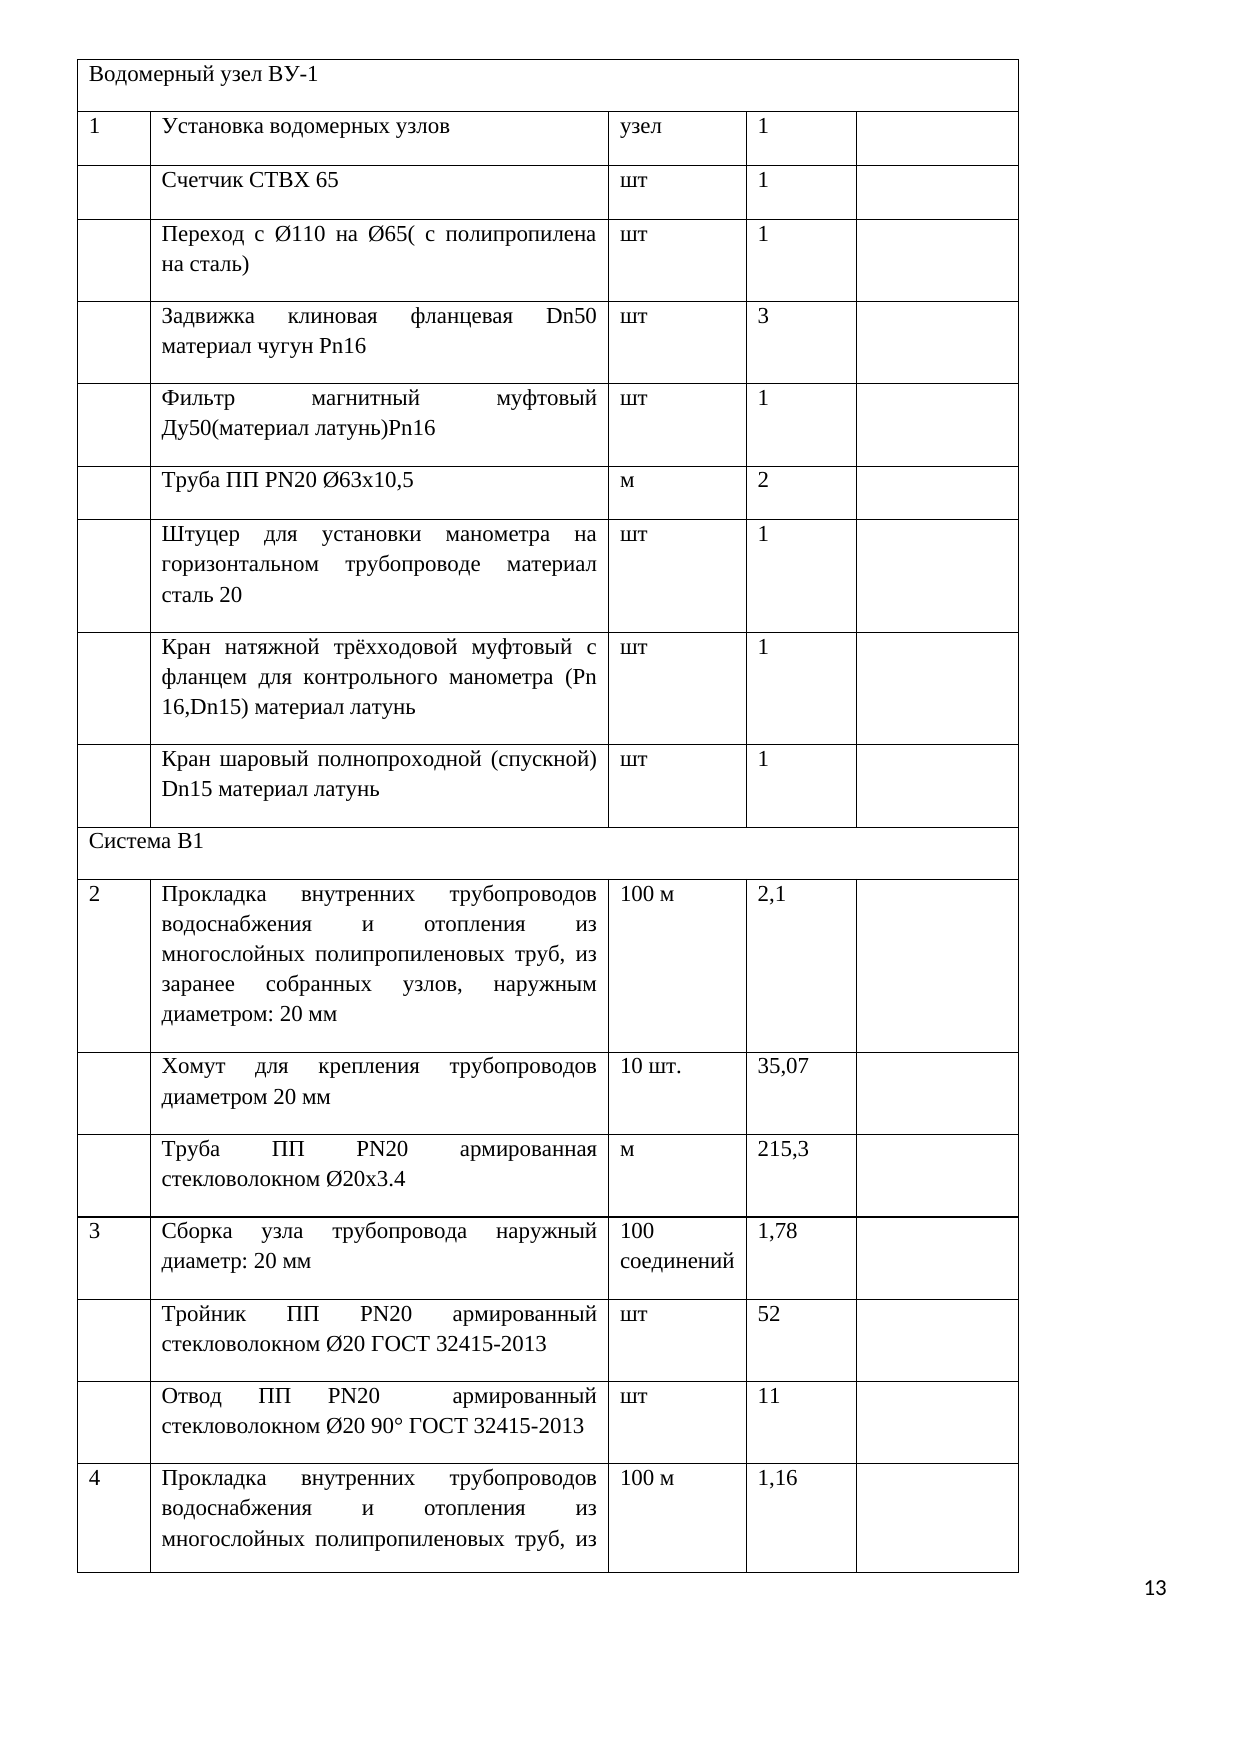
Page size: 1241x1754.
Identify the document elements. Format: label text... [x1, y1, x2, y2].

table_cell шт [609, 745, 746, 827]
table_cell узел [609, 112, 746, 165]
table_cell [857, 1382, 1018, 1463]
table_cell [857, 112, 1018, 165]
table_cell Труба ПП PN20 армированная стекловолокном Ø20x3.4 [151, 1135, 608, 1216]
table_cell шт [609, 302, 746, 383]
table_cell Установка водомерных узлов [151, 112, 608, 165]
table_cell 52 [747, 1300, 856, 1381]
table_cell Тройник ПП PN20 армированный стекловолокном Ø20 ГОСТ 32415-2013 [151, 1300, 608, 1381]
table_cell 2 [78, 880, 150, 1052]
table_cell Переход с Ø110 на Ø65( с полипропилена на сталь) [151, 220, 608, 301]
table_cell [78, 384, 150, 466]
table_cell [78, 166, 150, 219]
table_cell шт [609, 520, 746, 632]
table_cell Прокладка внутренних трубопроводов водоснабжения и отопления из многослойных полипропиленовых труб, из заранее собранных узлов, наружным диаметром: 20 мм [151, 880, 608, 1052]
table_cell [151, 1464, 608, 1572]
table_cell Хомут для крепления трубопроводов диаметром 20 мм [151, 1053, 608, 1134]
table_cell Счетчик СТВХ 65 [151, 166, 608, 219]
table_cell 1,16 [747, 1464, 856, 1572]
table_cell 1 [747, 112, 856, 165]
table_cell Сборка узла трубопровода наружный диаметр: 20 мм [151, 1218, 608, 1299]
table_cell 4 [78, 1464, 150, 1572]
table_cell Фильтр магнитный муфтовый Ду50(материал латунь)Рn16 [151, 384, 608, 466]
table_cell Водомерный узел ВУ-1 [78, 60, 1018, 111]
table_cell Кран натяжной трёхходовой муфтовый с фланцем для контрольного манометра (Pn 16,Dn15) материал латунь [151, 633, 608, 744]
table_cell [857, 520, 1018, 632]
table_cell 35,07 [747, 1053, 856, 1134]
table_cell 10 шт. [609, 1053, 746, 1134]
table_cell [78, 1135, 150, 1216]
table_cell шт [609, 220, 746, 301]
table_cell 2 [747, 467, 856, 519]
table_cell [78, 467, 150, 519]
table_cell м [609, 467, 746, 519]
table_cell 1 [747, 220, 856, 301]
table_cell шт [609, 633, 746, 744]
table_cell Труба ПП PN20 Ø63х10,5 [151, 467, 608, 519]
table_cell [857, 1218, 1018, 1299]
table_cell 100 м [609, 1464, 746, 1572]
table_cell 1 [747, 166, 856, 219]
table_cell 100 м [609, 880, 746, 1052]
table_cell [78, 220, 150, 301]
table_cell 1 [78, 112, 150, 165]
table_cell 11 [747, 1382, 856, 1463]
table_cell м [609, 1135, 746, 1216]
table_cell [857, 745, 1018, 827]
table_cell 100 соединений [609, 1218, 746, 1299]
table_cell шт [609, 1300, 746, 1381]
table_cell 1 [747, 745, 856, 827]
table_cell шт [609, 1382, 746, 1463]
table_cell Штуцер для установки манометра на горизонтальном трубопроводе материал сталь 20 [151, 520, 608, 632]
table_cell 1 [747, 384, 856, 466]
table_cell [857, 220, 1018, 301]
table_cell [78, 633, 150, 744]
table_cell [78, 302, 150, 383]
table_cell [78, 520, 150, 632]
table_cell Кран шаровый полнопроходной (спускной) Dn15 материал латунь [151, 745, 608, 827]
table_cell [857, 880, 1018, 1052]
table_cell [857, 1464, 1018, 1572]
table_cell [857, 166, 1018, 219]
table_cell Отвод ПП PN20 армированный стекловолокном Ø20 90° ГОСТ 32415-2013 [151, 1382, 608, 1463]
table_cell [857, 1300, 1018, 1381]
table_cell [78, 1300, 150, 1381]
table_cell [857, 384, 1018, 466]
table_cell 1 [747, 520, 856, 632]
table_cell 1 [747, 633, 856, 744]
table_cell 2,1 [747, 880, 856, 1052]
table_cell 3 [78, 1218, 150, 1299]
table_cell 215,3 [747, 1135, 856, 1216]
table_cell [857, 1135, 1018, 1216]
table_cell [857, 1053, 1018, 1134]
table_cell [857, 467, 1018, 519]
table_cell Система В1 [78, 828, 1018, 879]
table_cell 3 [747, 302, 856, 383]
table_cell [78, 745, 150, 827]
table_cell [857, 302, 1018, 383]
table_cell шт [609, 166, 746, 219]
table_cell [78, 1053, 150, 1134]
table_cell Задвижка клиновая фланцевая Dn50 материал чугун Pn16 [151, 302, 608, 383]
table_cell [857, 633, 1018, 744]
table_cell 1,78 [747, 1218, 856, 1299]
table_cell шт [609, 384, 746, 466]
table_cell [78, 1382, 150, 1463]
